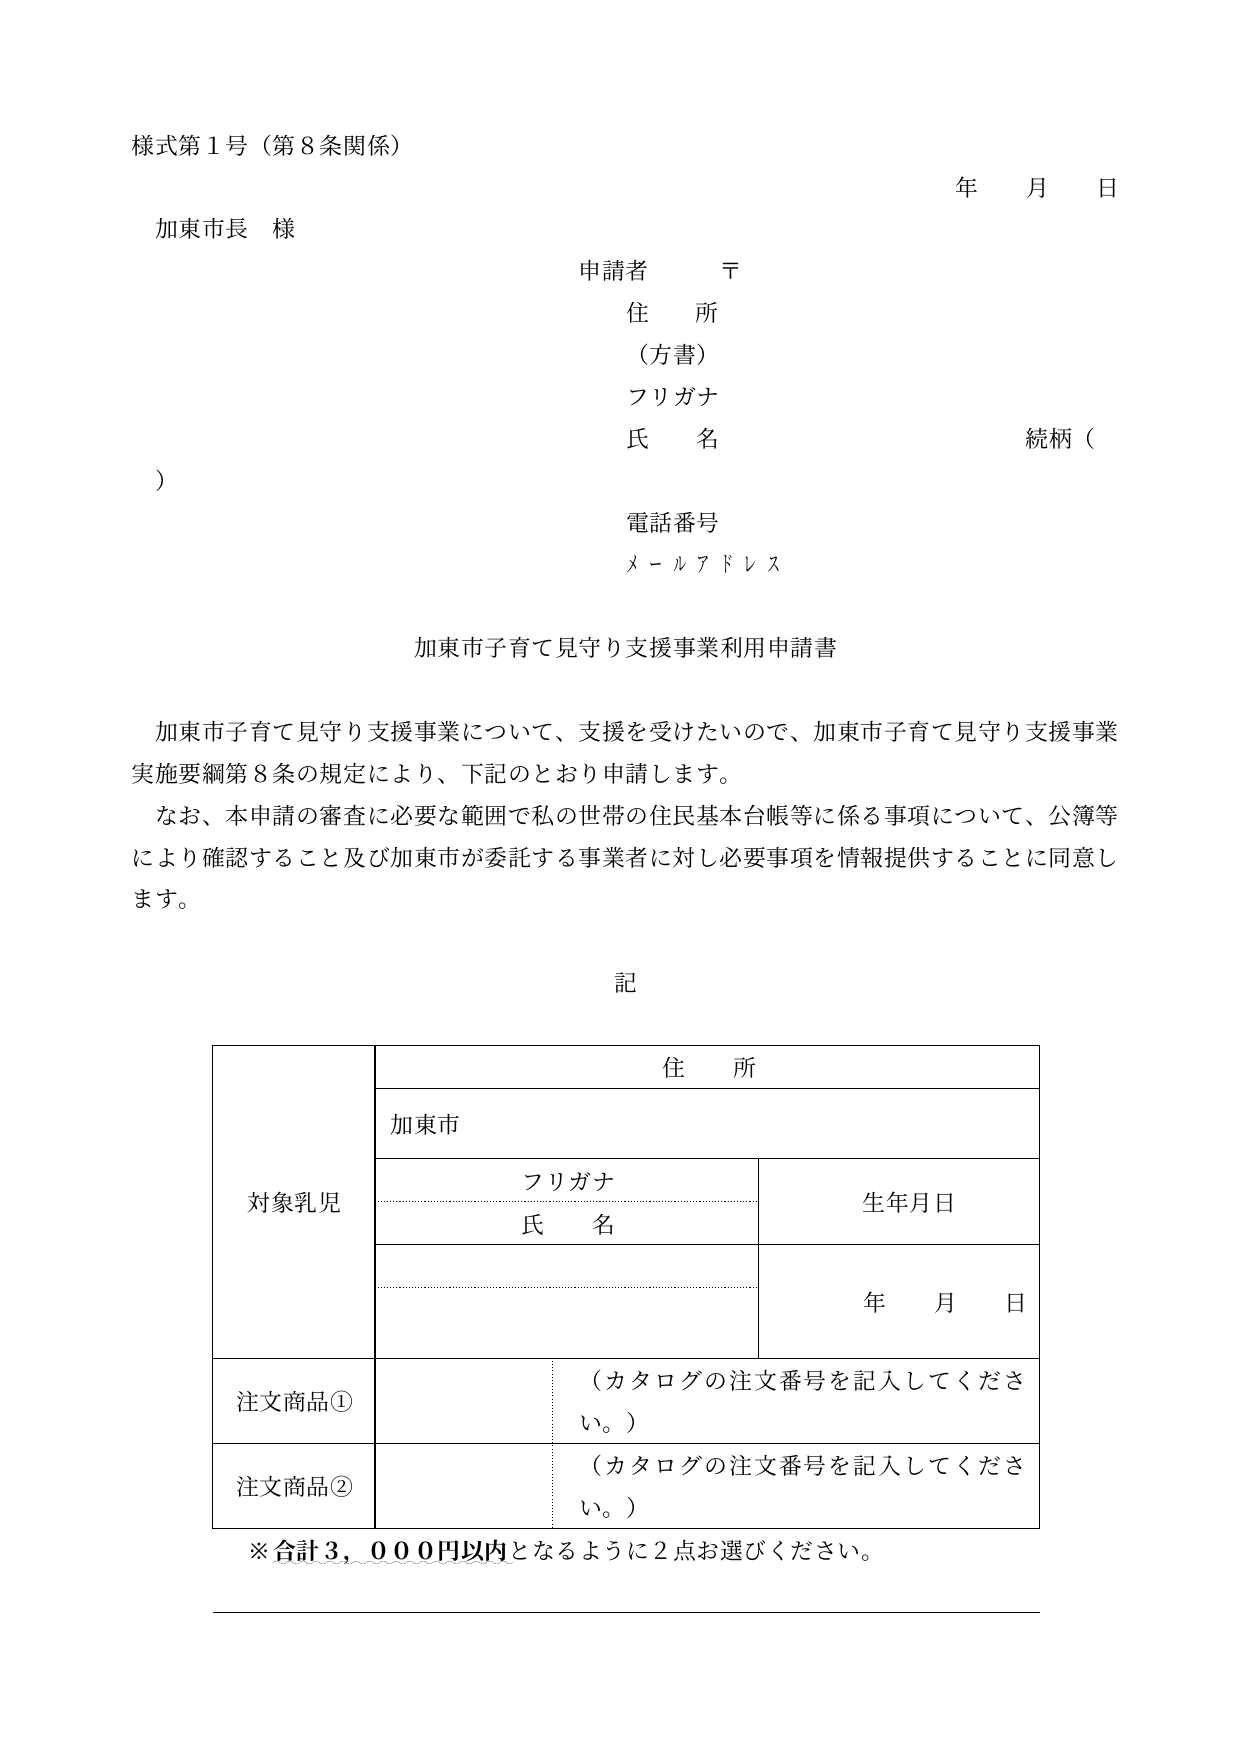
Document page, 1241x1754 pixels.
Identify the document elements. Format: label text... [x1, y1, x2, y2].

text （方書） [132, 333, 1104, 374]
table_cell [376, 1287, 758, 1358]
text 氏 名 続柄（ ） [132, 416, 1165, 500]
table_cell 注文商品① [213, 1359, 374, 1443]
text 記 [132, 961, 1120, 1003]
table_cell [376, 1444, 552, 1527]
table_cell ※合計３，０００円以内となるように２点お選びください。 [213, 1529, 1039, 1612]
text 加東市長 様 [132, 207, 1120, 249]
table_cell [376, 1359, 552, 1443]
text 加東市子育て見守り支援事業利用申請書 [132, 626, 1120, 668]
text 様式第１号（第８条関係） [132, 123, 1120, 165]
table_cell （カタログの注文番号を記入してください。） [552, 1359, 1039, 1443]
table_cell 年 月 日 [759, 1245, 1039, 1358]
table_cell [376, 1245, 758, 1287]
text メールアドレス [132, 542, 1120, 584]
text 年 月 日 [132, 165, 1120, 207]
table_header 住 所 [376, 1046, 1039, 1087]
text 住所 [132, 291, 1026, 333]
table_cell 生年月日 [759, 1159, 1039, 1244]
text フリガナ [132, 374, 1026, 416]
table_cell （カタログの注文番号を記入してください。） [552, 1444, 1039, 1527]
table_cell フリガナ [376, 1159, 758, 1201]
table_cell 氏 名 [376, 1201, 758, 1244]
text 電話番号 [132, 500, 1026, 542]
text 申請者 〒 [132, 249, 1120, 291]
table_cell 注文商品② [213, 1444, 374, 1527]
text 加東市子育て見守り支援事業について、支援を受けたいので、加東市子育て見守り支援事業実施要綱第８条の規定により、下記のとおり申請します。 [132, 709, 1120, 793]
table_cell 加東市 [376, 1089, 1039, 1158]
table_header 対象乳児 [213, 1046, 374, 1358]
text なお、本申請の審査に必要な範囲で私の世帯の住民基本台帳等に係る事項について、公簿等により確認すること及び加東市が委託する事業者に対し必要事項を情報提供することに同意します。 [132, 793, 1120, 919]
